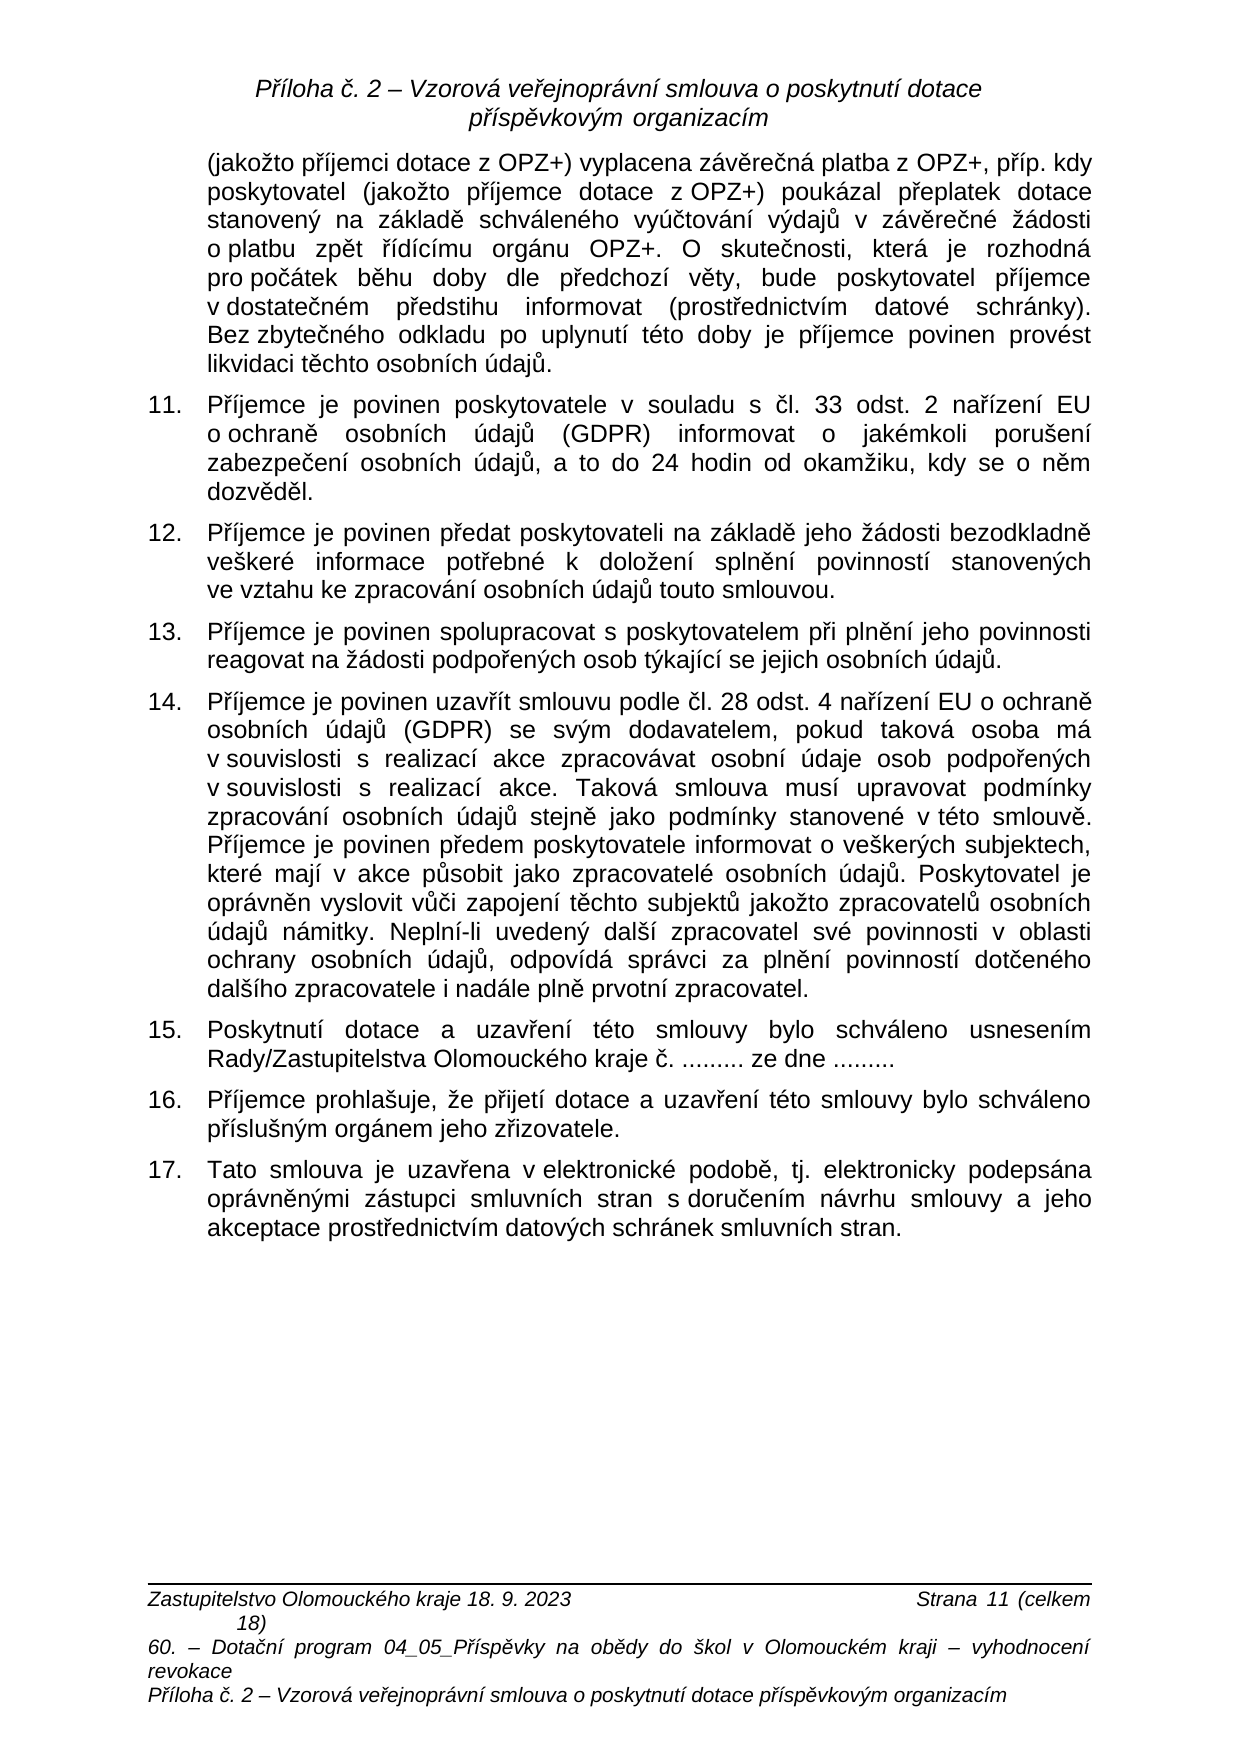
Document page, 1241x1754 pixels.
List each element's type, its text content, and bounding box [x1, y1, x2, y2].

list Příjemce je povinen spolupracovat s poskytovatelem při plnění jeho povinnosti reagovat na žádosti podpořených osob týkající se jejich osobních údajů. [148, 616, 1092, 674]
list Příjemce prohlašuje, že přijetí dotace a uzavření této smlouvy bylo schváleno příslušným orgánem jeho zřizovatele. [148, 1085, 1092, 1143]
list Příjemce je povinen uzavřít smlouvu podle čl. 28 odst. 4 nařízení EU o ochraně osobních údajů (GDPR) se svým dodavatelem, pokud taková osoba má v souvislosti s realizací akce zpracovávat osobní údaje osob podpořených v souvislosti s realizací akce. Taková smlouva musí upravovat podmínky zpracování osobních údajů stejně jako podmínky stanovené v této smlouvě. Příjemce je povinen předem poskytovatele informovat o veškerých subjektech, které mají v akce působit jako zpracovatelé osobních údajů. Poskytovatel je oprávněn vyslovit vůči zapojení těchto subjektů jakožto zpracovatelů osobních údajů námitky. Neplní-li uvedený další zpracovatel své povinnosti v oblasti ochrany osobních údajů, odpovídá správci za plnění povinností dotčeného dalšího zpracovatele i nadále plně prvotní zpracovatel. [148, 686, 1092, 1003]
list Příjemce je povinen poskytovatele v souladu s čl. 33 odst. 2 nařízení EU o ochraně osobních údajů (GDPR) informovat o jakémkoli porušení zabezpečení osobních údajů, a to do 24 hodin od okamžiku, kdy se o něm dozvěděl. [148, 390, 1092, 505]
list Tato smlouva je uzavřena v elektronické podobě, tj. elektronicky podepsána oprávněnými zástupci smluvních stran s doručením návrhu smlouvy a jeho akceptace prostřednictvím datových schránek smluvních stran. [148, 1155, 1092, 1241]
list Příjemce je povinen předat poskytovateli na základě jeho žádosti bezodkladně veškeré informace potřebné k doložení splnění povinností stanovených ve vztahu ke zpracování osobních údajů touto smlouvou. [148, 518, 1092, 604]
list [148, 148, 1092, 378]
list Poskytnutí dotace a uzavření této smlouvy bylo schváleno usnesením Rady/Zastupitelstva Olomouckého kraje č. ......... ze dne ......... [148, 1015, 1092, 1073]
